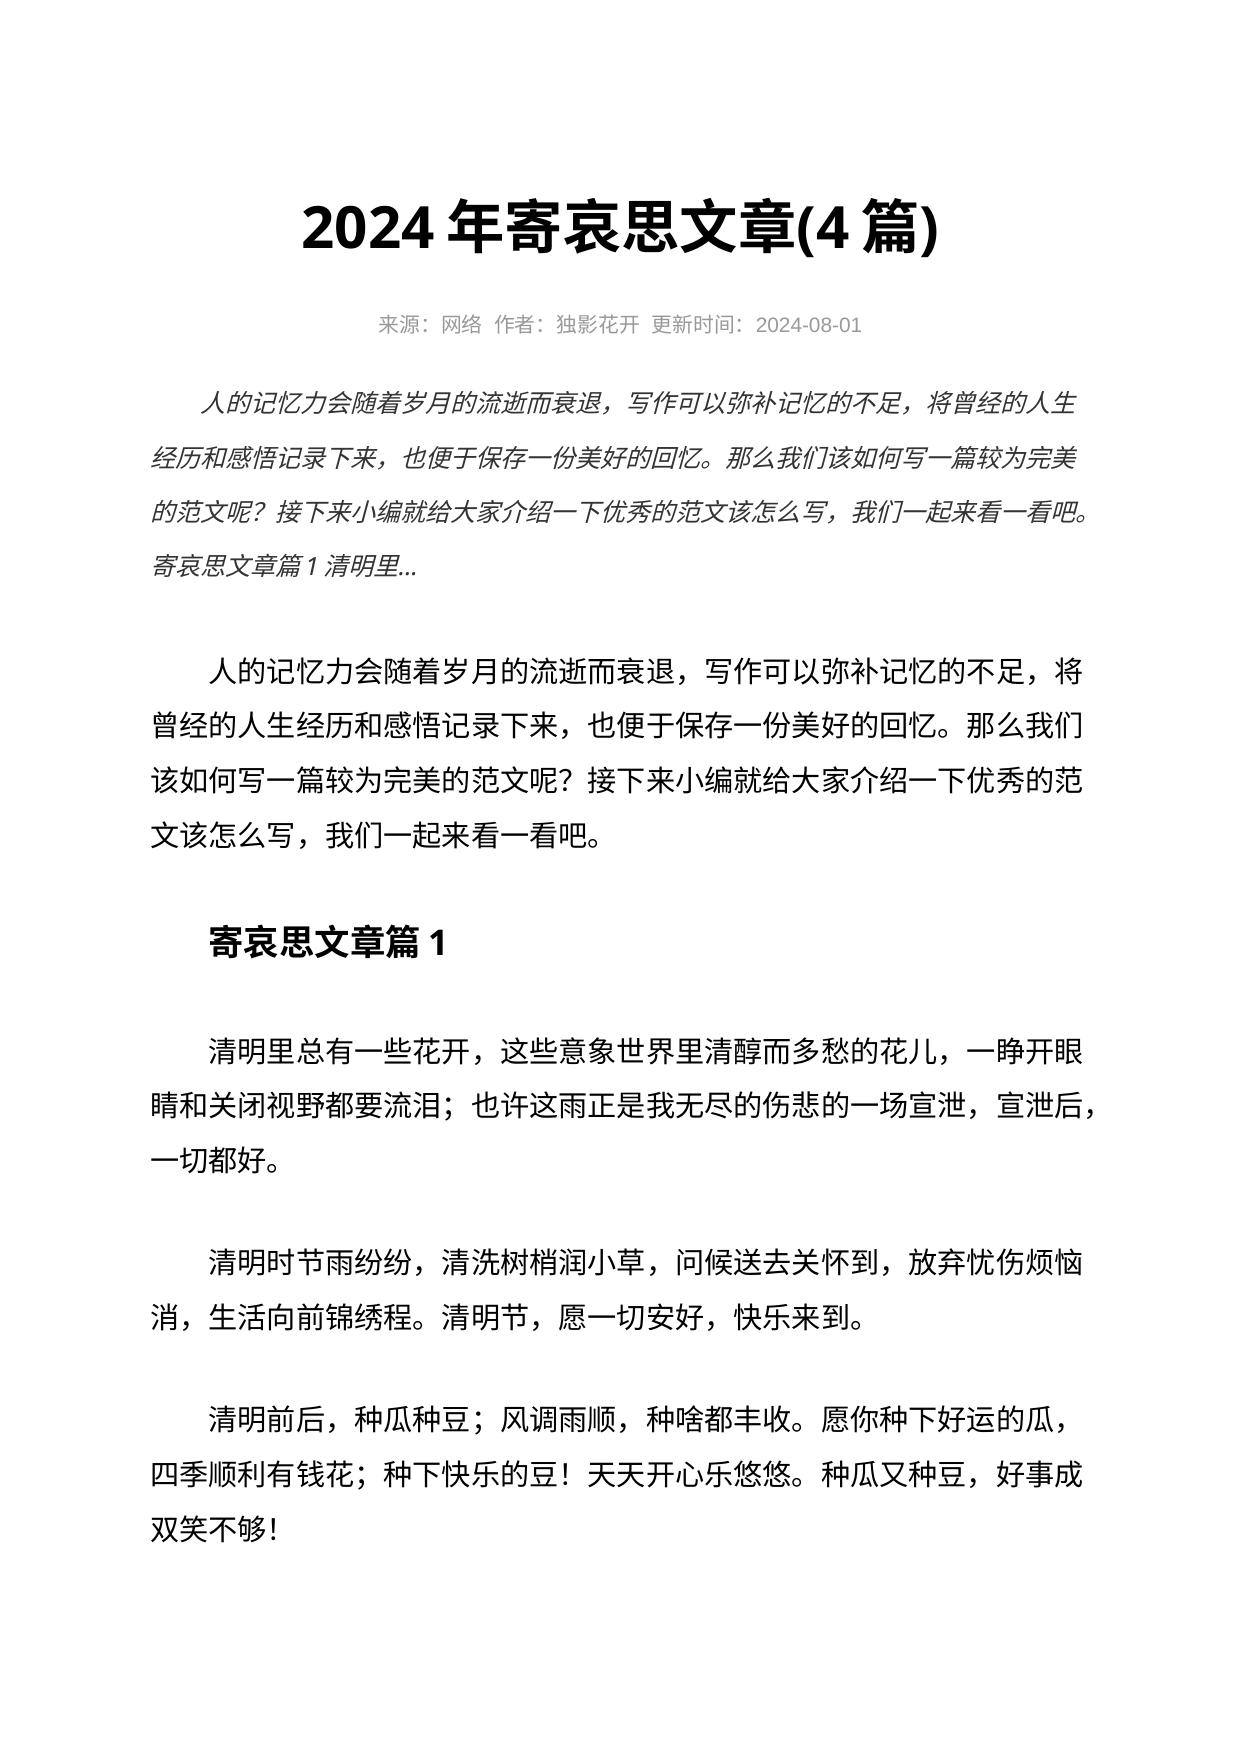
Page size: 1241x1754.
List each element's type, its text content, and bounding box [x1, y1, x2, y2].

text 清明时节雨纷纷，清洗树梢润小草，问候送去关怀到，放弃忧伤烦恼消，生活向前锦绣程。清明节，愿一切安好，快乐来到。 [150, 1240, 1090, 1337]
text 清明里总有一些花开，这些意象世界里清醇而多愁的花儿，一睁开眼睛和关闭视野都要流泪；也许这雨正是我无尽的伤悲的一场宣泄，宣泄后，一切都好。 [150, 1028, 1090, 1180]
text 人的记忆力会随着岁月的流逝而衰退，写作可以弥补记忆的不足，将曾经的人生经历和感悟记录下来，也便于保存一份美好的回忆。那么我们该如何写一篇较为完美的范文呢？接下来小编就给大家介绍一下优秀的范文该怎么写，我们一起来看一看吧。 [150, 648, 1090, 855]
subtitle 2024年寄哀思文章(4篇) [150, 181, 1090, 266]
text 寄哀思文章篇1 [150, 914, 1090, 966]
text 清明前后，种瓜种豆；风调雨顺，种啥都丰收。愿你种下好运的瓜，四季顺利有钱花；种下快乐的豆！天天开心乐悠悠。种瓜又种豆，好事成双笑不够！ [150, 1396, 1090, 1548]
text 人的记忆力会随着岁月的流逝而衰退，写作可以弥补记忆的不足，将曾经的人生经历和感悟记录下来，也便于保存一份美好的回忆。那么我们该如何写一篇较为完美的范文呢？接下来小编就给大家介绍一下优秀的范文该怎么写，我们一起来看一看吧。寄哀思文章篇1清明里... [150, 384, 1090, 583]
text 来源：网络 作者：独影花开 更新时间：2024-08-01 [150, 313, 1090, 337]
